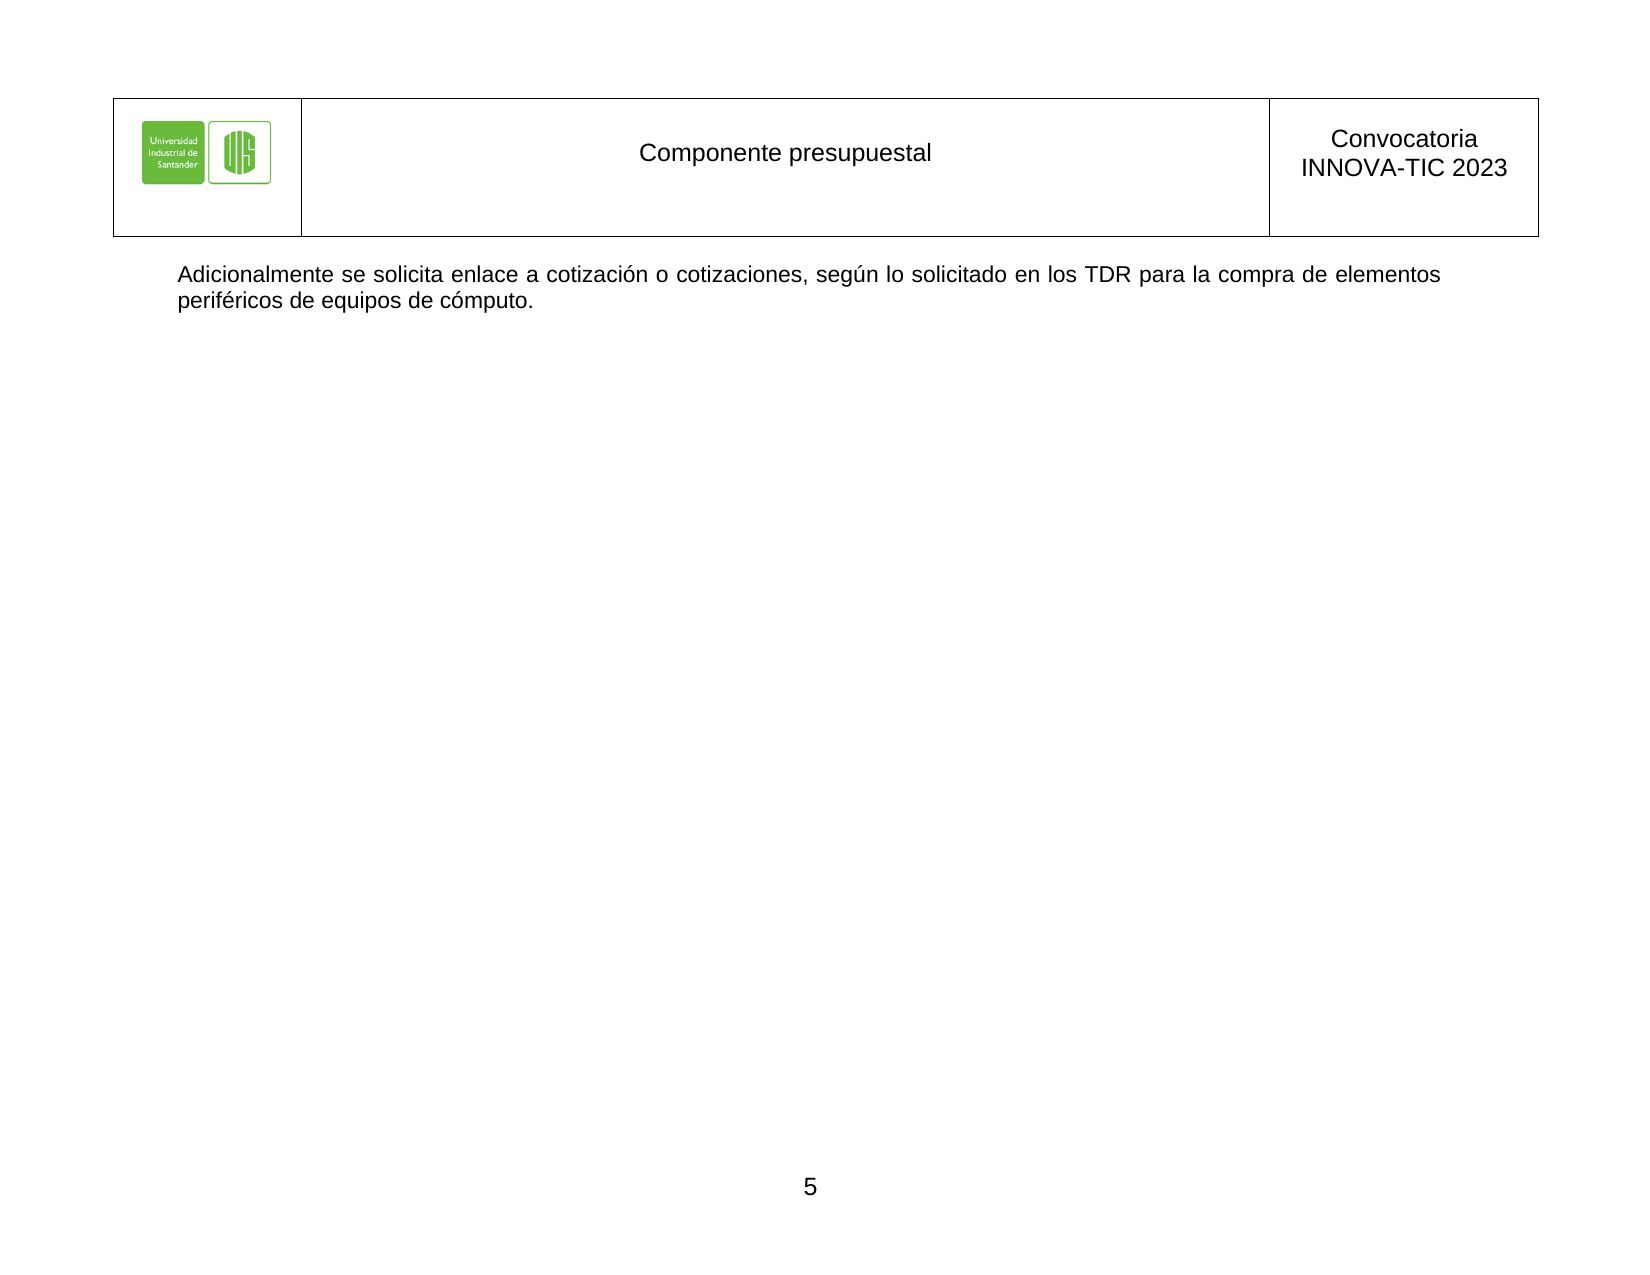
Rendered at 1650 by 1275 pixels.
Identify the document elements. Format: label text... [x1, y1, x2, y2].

picture [141, 119, 274, 186]
text Adicionalmente se solicita enlace a cotización o cotizaciones, según lo solicitado en los TDR para la compra de elementos periféricos de equipos de cómputo. [177, 261, 1443, 313]
